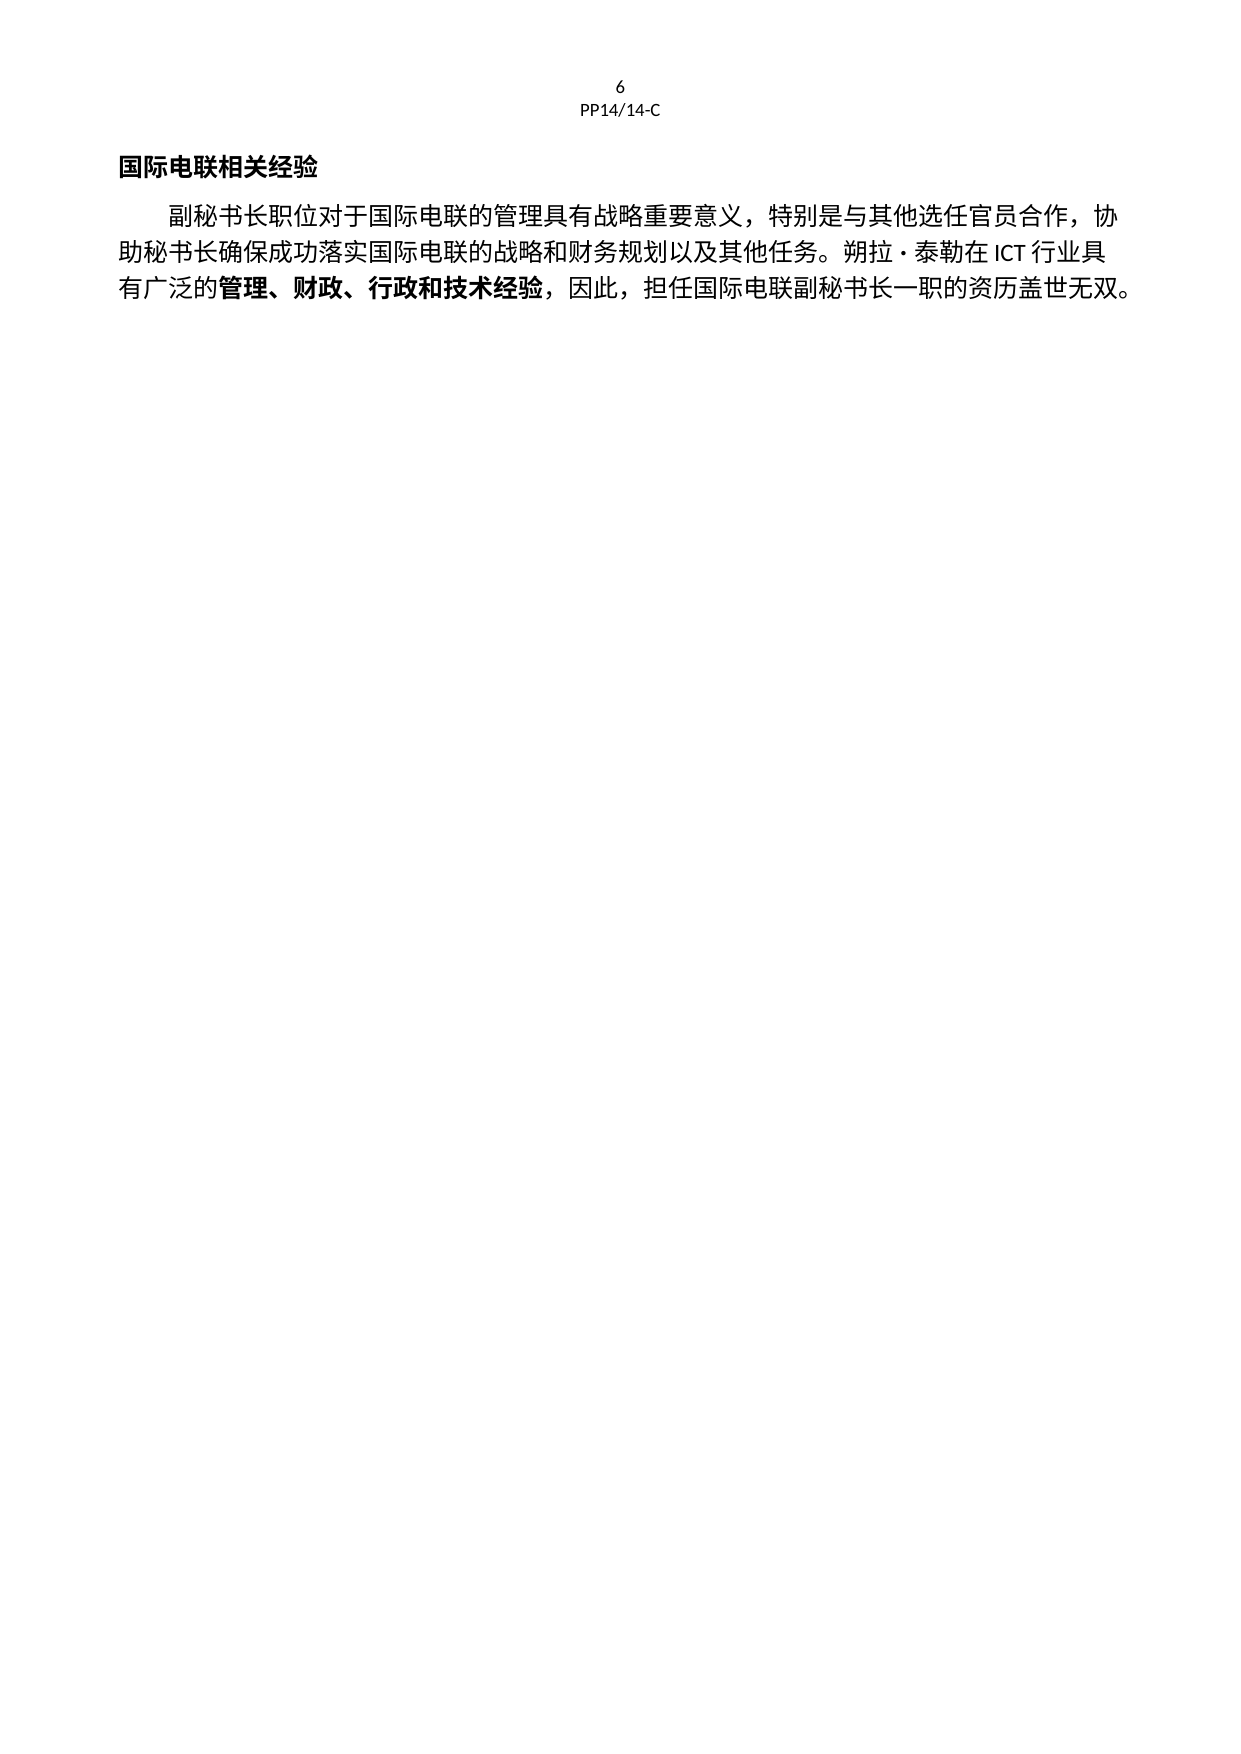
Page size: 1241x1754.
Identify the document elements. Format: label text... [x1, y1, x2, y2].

text 副秘书长职位对于国际电联的管理具有战略重要意义，特别是与其他选任官员合作，协助秘书长确保成功落实国际电联的战略和财务规划以及其他任务。朔拉•泰勒在ICT行业具有广泛的管理、财政、行政和技术经验，因此，担任国际电联副秘书长一职的资历盖世无双。 [118, 196, 1122, 305]
subtitle 国际电联相关经验 [118, 148, 1122, 184]
